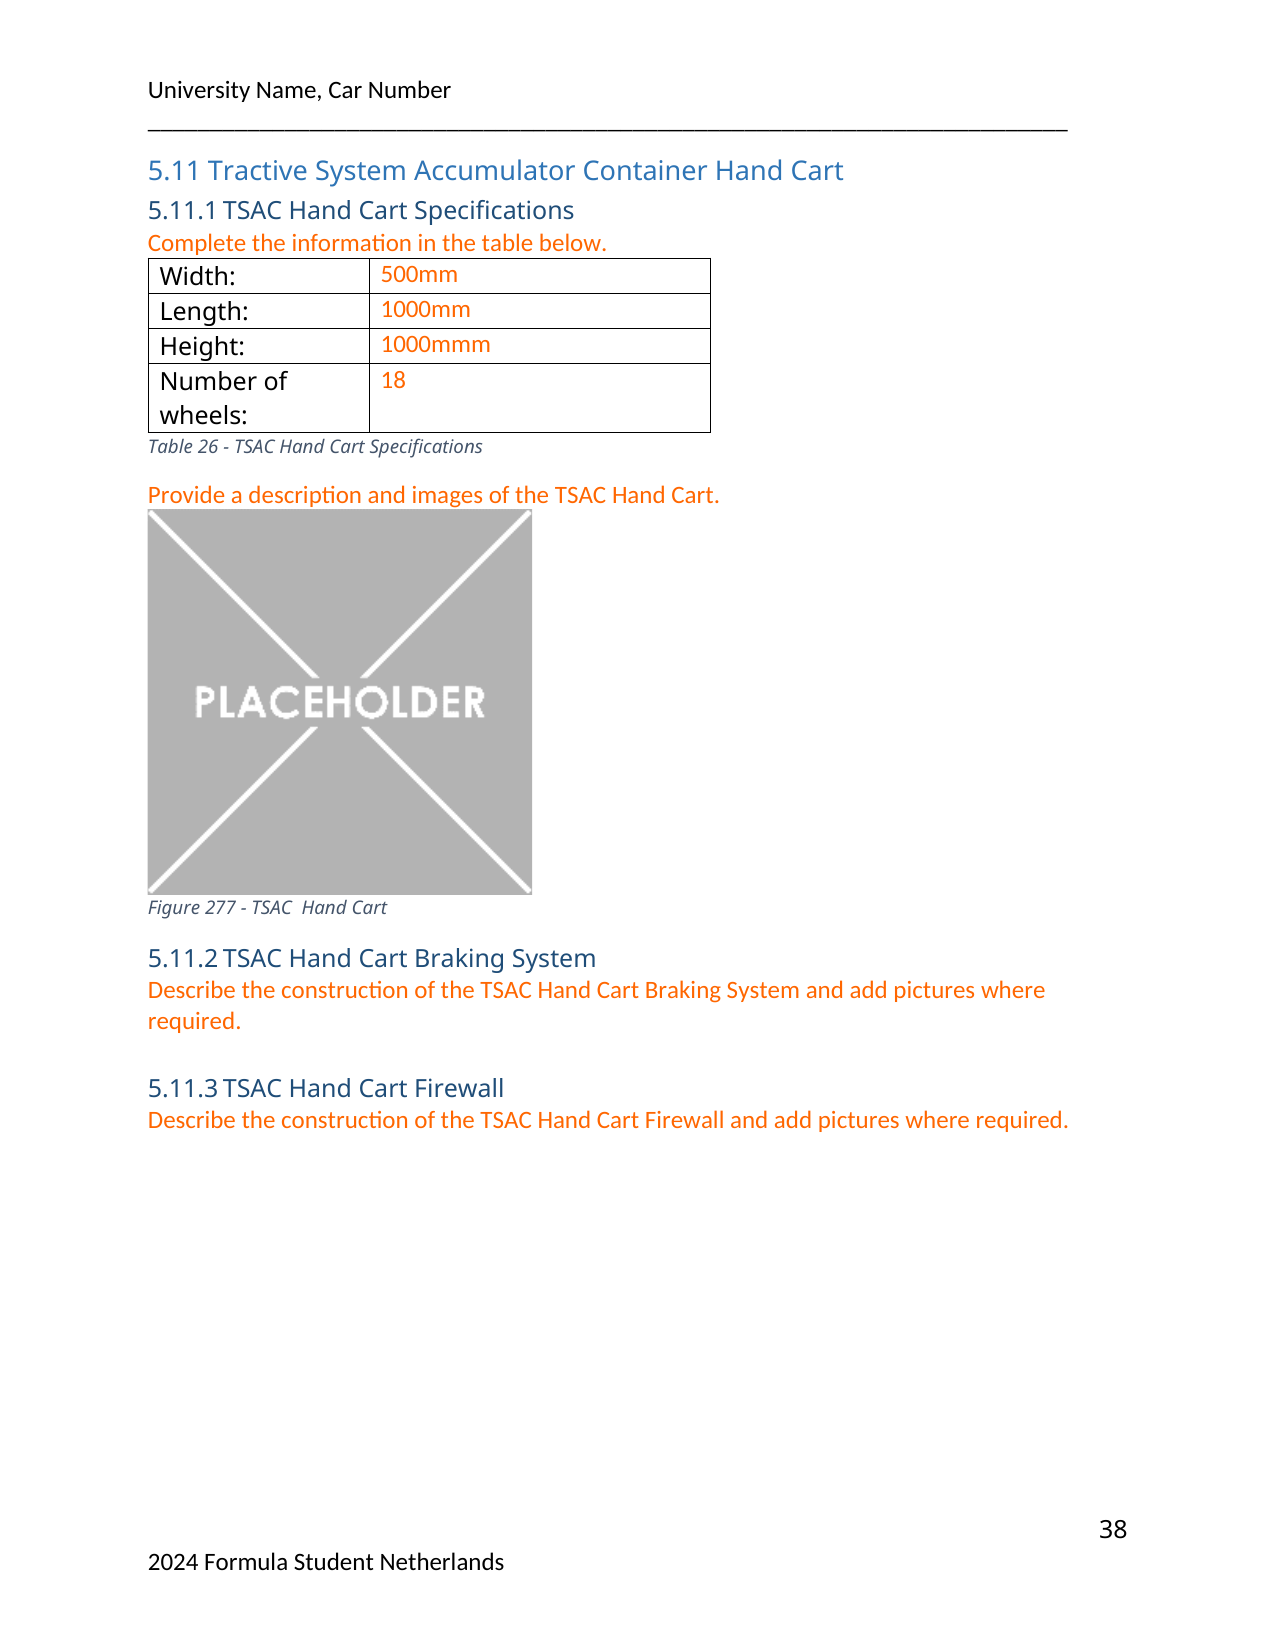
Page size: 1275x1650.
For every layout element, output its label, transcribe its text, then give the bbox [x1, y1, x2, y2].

table_header Width: [149, 259, 369, 292]
subtitle TSAC Hand Cart Firewall [148, 1070, 1127, 1104]
subtitle TSAC Hand Cart Specifications [148, 193, 1127, 227]
subtitle TSAC Hand Cart Braking System [148, 941, 1127, 975]
table_header 500mm [370, 259, 710, 292]
table_cell 18 [370, 364, 710, 432]
text Provide a description and images of the TSAC Hand Cart. [148, 479, 1127, 510]
table_cell Length: [149, 294, 369, 328]
table_cell 1000mm [370, 294, 710, 328]
picture [147, 509, 533, 895]
text Describe the construction of the TSAC Hand Cart Braking System and add pictures where required. [148, 975, 1127, 1036]
table_cell Height: [149, 329, 369, 363]
text Complete the information in the table below. [148, 227, 1127, 257]
table_cell Number of wheels: [149, 364, 369, 432]
subtitle Tractive System Accumulator Container Hand Cart [148, 152, 1127, 189]
table_cell 1000mmm [370, 329, 710, 363]
text Describe the construction of the TSAC Hand Cart Firewall and add pictures where required. [148, 1104, 1127, 1135]
